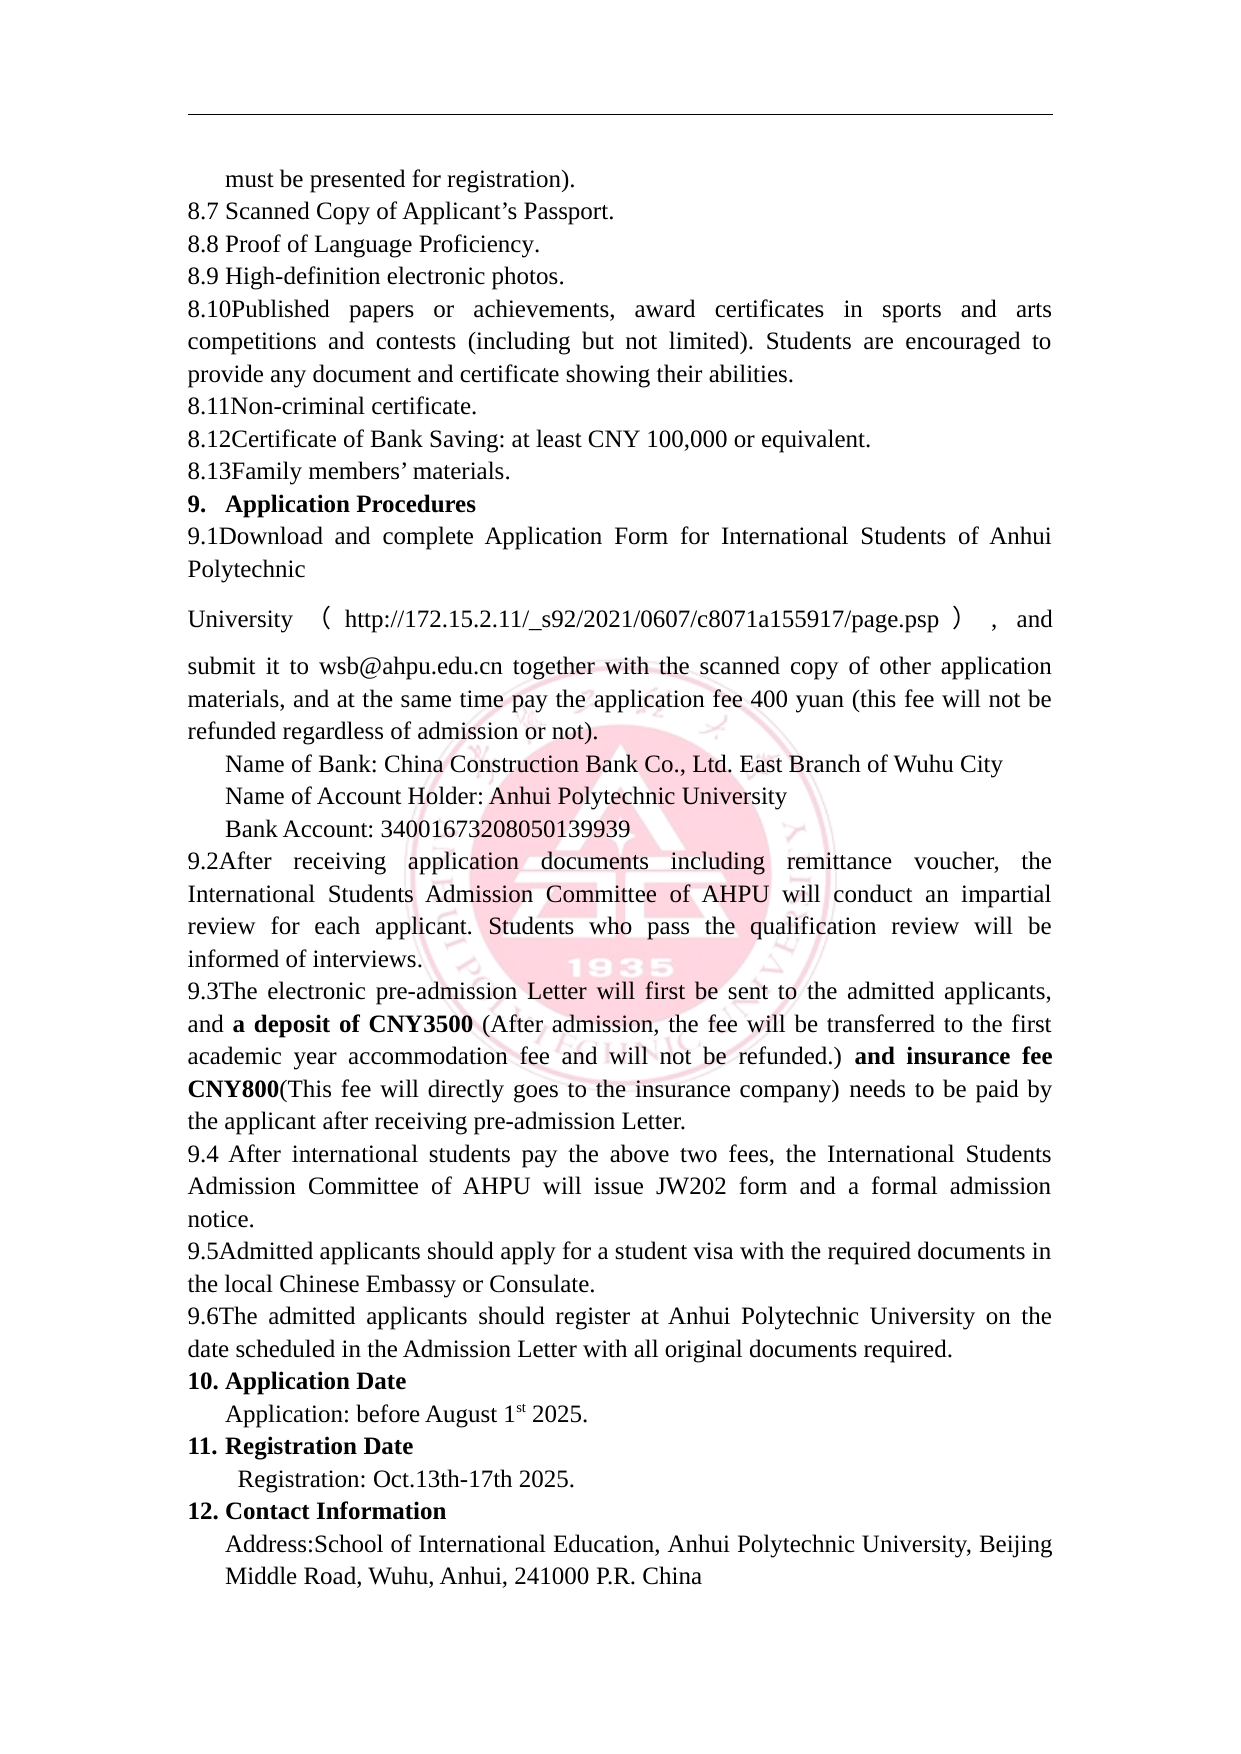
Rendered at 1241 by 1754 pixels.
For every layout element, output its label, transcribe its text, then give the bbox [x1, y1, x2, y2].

list Registration: Oct.13th-17th 2025. [187, 1462, 1053, 1494]
list Application: before August 1st 2025. [225, 1397, 1053, 1429]
list 9.1Download and complete Application Form for International Students of Anhui Polytechnic University（http://172.15.2.11/_s92/2021/0607/c8071a155917/page.psp）, and submit it to wsb@ahpu.edu.cn together with the scanned copy of other application materials, and at the same time pay the application fee 400 yuan (this fee will not be refunded regardless of admission or not). [187, 519, 1053, 747]
list Application Procedures [187, 487, 1053, 519]
list Name of Account Holder: Anhui Polytechnic University [225, 779, 1053, 812]
list Registration Date [187, 1429, 1053, 1462]
list High-definition electronic photos. [187, 259, 1053, 292]
list Proof of Language Proficiency. [187, 227, 1053, 259]
list 9.6The admitted applicants should register at Anhui Polytechnic University on the date scheduled in the Admission Letter with all original documents required. [187, 1299, 1053, 1364]
list 9.3The electronic pre-admission Letter will first be sent to the admitted applicants, and a deposit of CNY3500 (After admission, the fee will be transferred to the first academic year accommodation fee and will not be refunded.) and insurance fee CNY800(This fee will directly goes to the insurance company) needs to be paid by the applicant after receiving pre-admission Letter. [187, 974, 1053, 1137]
list Application Date [187, 1364, 1053, 1397]
list Name of Bank: China Construction Bank Co., Ltd. East Branch of Wuhu City [225, 747, 1053, 779]
list Bank Account: 34001673208050139939 [225, 812, 1053, 844]
list 8.13Family members’ materials. [187, 454, 1053, 487]
list Contact Information [187, 1494, 1053, 1527]
list 9.2After receiving application documents including remittance voucher, the International Students Admission Committee of AHPU will conduct an impartial review for each applicant. Students who pass the qualification review will be informed of interviews. [187, 844, 1053, 974]
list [187, 162, 1053, 194]
list 8.10Published papers or achievements, award certificates in sports and arts competitions and contests (including but not limited). Students are encouraged to provide any document and certificate showing their abilities. [187, 292, 1053, 389]
list 8.11Non-criminal certificate. [187, 389, 1053, 422]
list 9.4 After international students pay the above two fees, the International Students Admission Committee of AHPU will issue JW202 form and a formal admission notice. [187, 1137, 1053, 1234]
list 8.12Certificate of Bank Saving: at least CNY 100,000 or equivalent. [187, 422, 1053, 454]
list Scanned Copy of Applicant’s Passport. [187, 194, 1053, 227]
list Address:School of International Education, Anhui Polytechnic University, Beijing Middle Road, Wuhu, Anhui, 241000 P.R. China [225, 1527, 1053, 1592]
list 9.5Admitted applicants should apply for a student visa with the required documents in the local Chinese Embassy or Consulate. [187, 1234, 1053, 1299]
